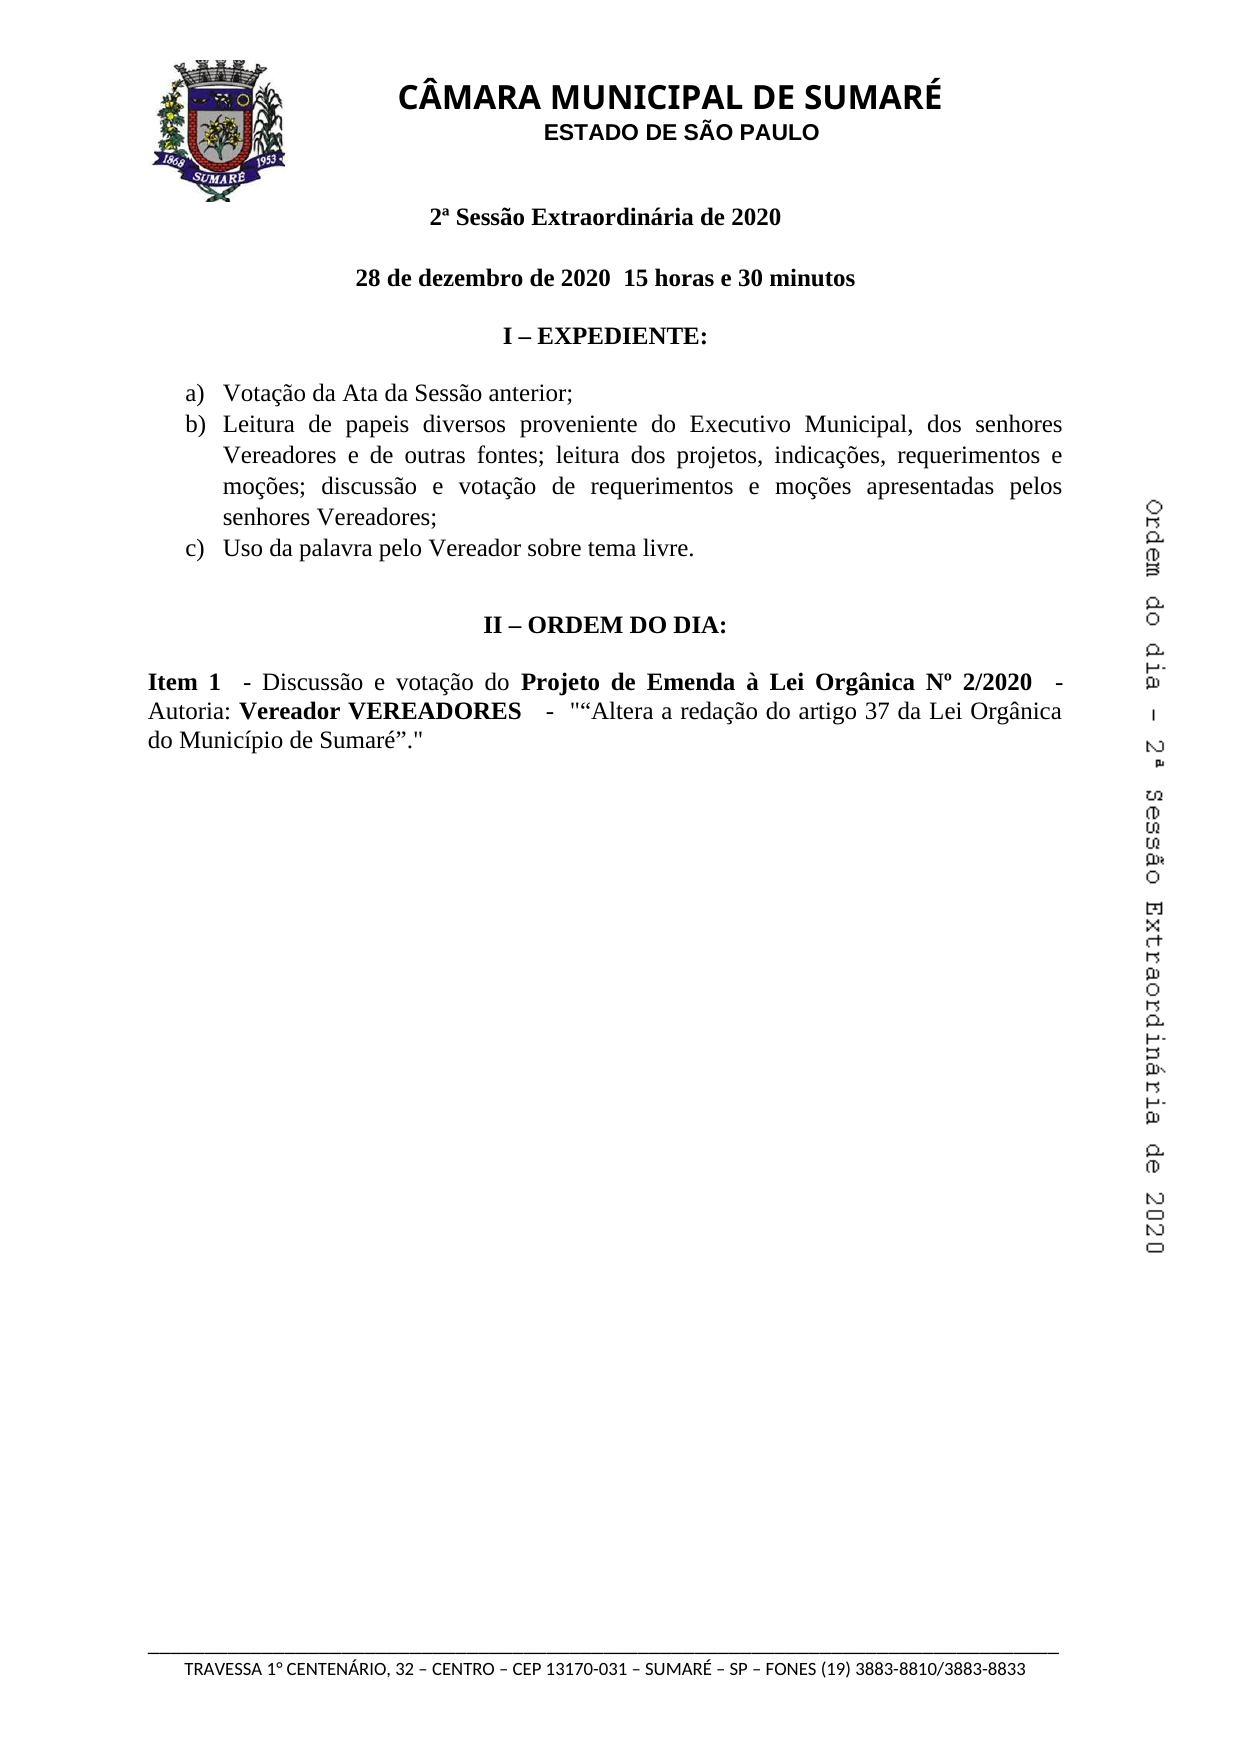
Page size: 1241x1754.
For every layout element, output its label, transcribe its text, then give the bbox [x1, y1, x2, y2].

picture [147, 60, 286, 202]
list Votação da Ata da Sessão anterior; [185, 378, 1063, 407]
list Uso da palavra pelo Vereador sobre tema livre. [185, 533, 1063, 562]
text Item 1 - Discussão e votação do Projeto de Emenda à Lei Orgânica Nº 2/2020 - Autoria: Vereador VEREADORES - "“Altera a redação do artigo 37 da Lei Orgânica do Município de Sumaré”." [148, 667, 1063, 754]
picture [1120, 495, 1183, 1259]
text I – EXPEDIENTE: [148, 321, 1063, 349]
text 2ª Sessão Extraordinária de 2020 [148, 202, 1063, 230]
text 28 de dezembro de 2020 15 horas e 30 minutos [148, 263, 1063, 292]
list Leitura de papeis diversos proveniente do Executivo Municipal, dos senhores Vereadores e de outras fontes; leitura dos projetos, indicações, requerimentos e moções; discussão e votação de requerimentos e moções apresentadas pelos senhores Vereadores; [185, 409, 1063, 531]
text II – ORDEM DO DIA: [148, 610, 1063, 639]
